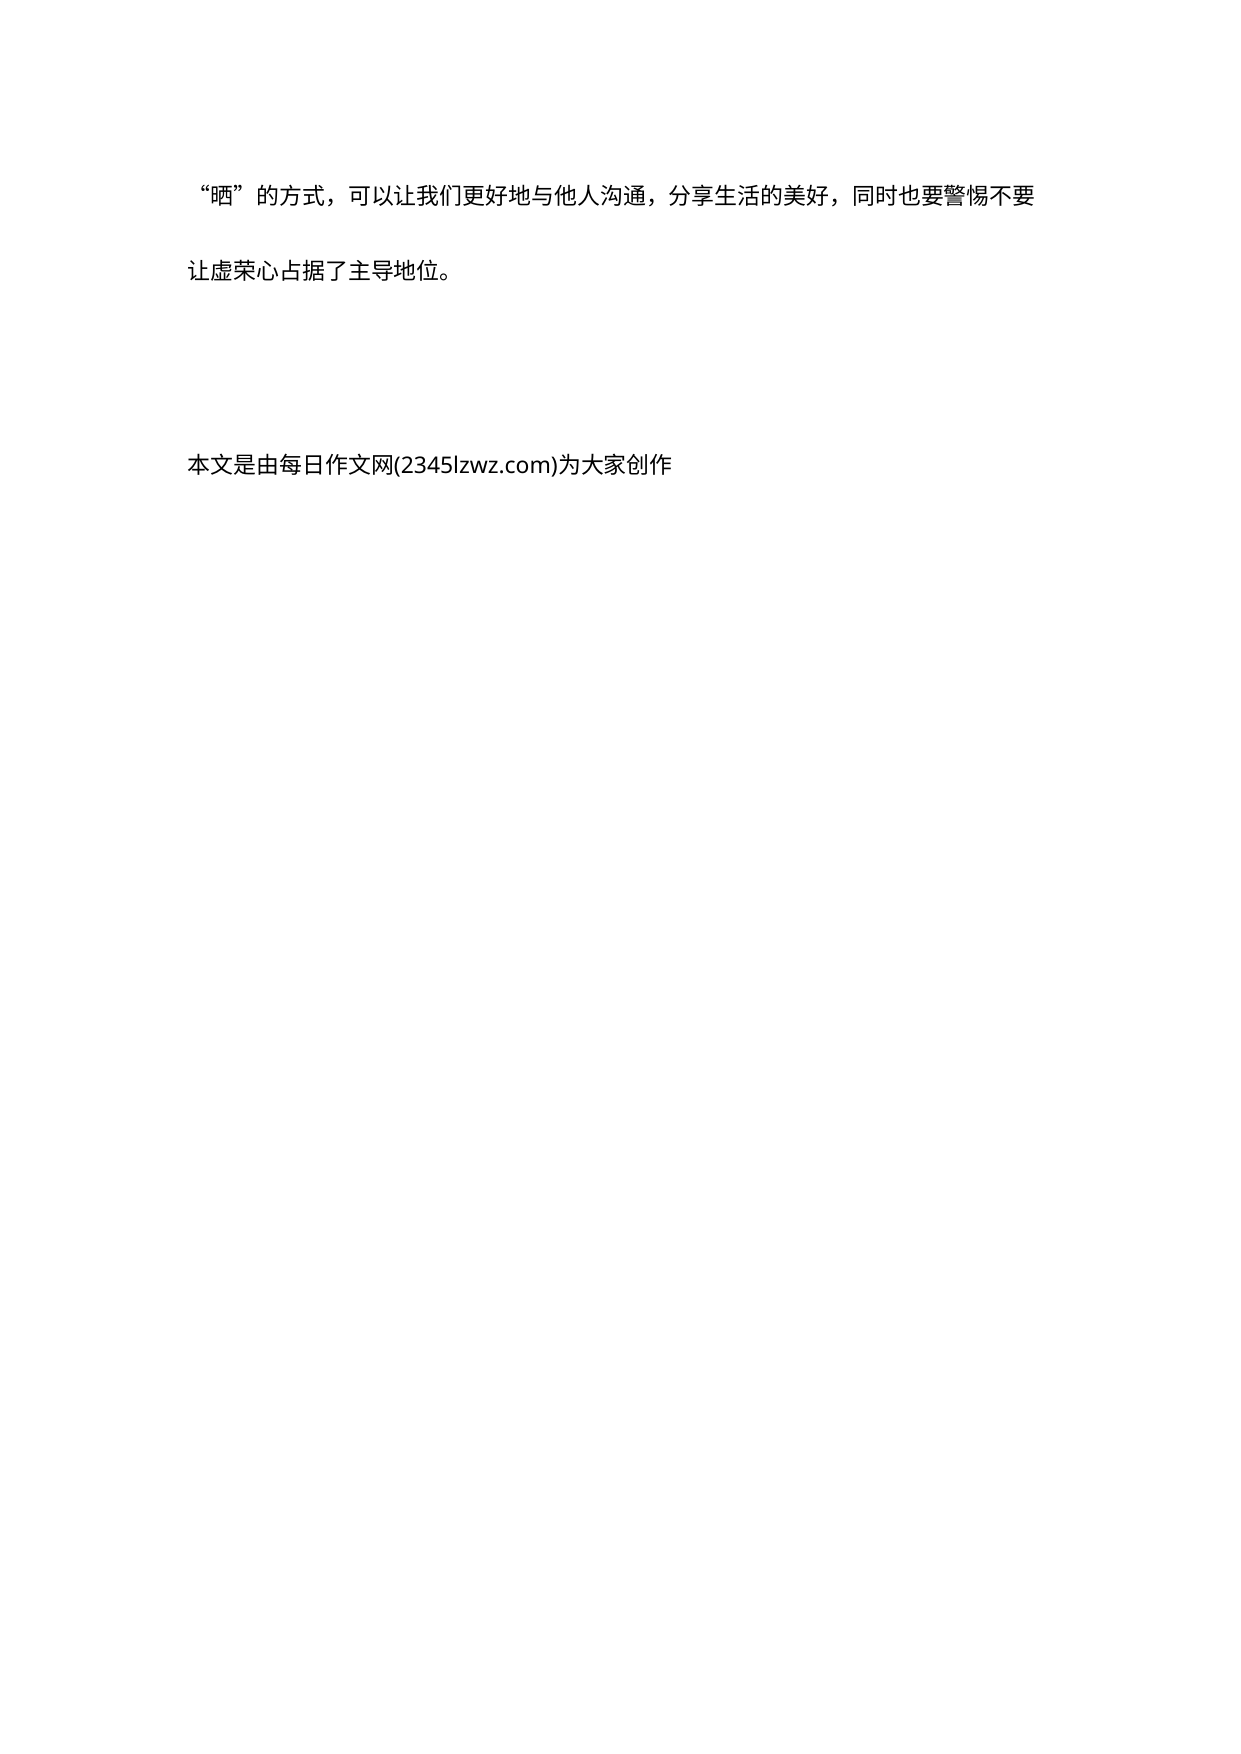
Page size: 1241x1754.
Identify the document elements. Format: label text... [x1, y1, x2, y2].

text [187, 162, 1053, 302]
text 本文是由每日作文网(2345lzwz.com)为大家创作 [187, 431, 1053, 496]
